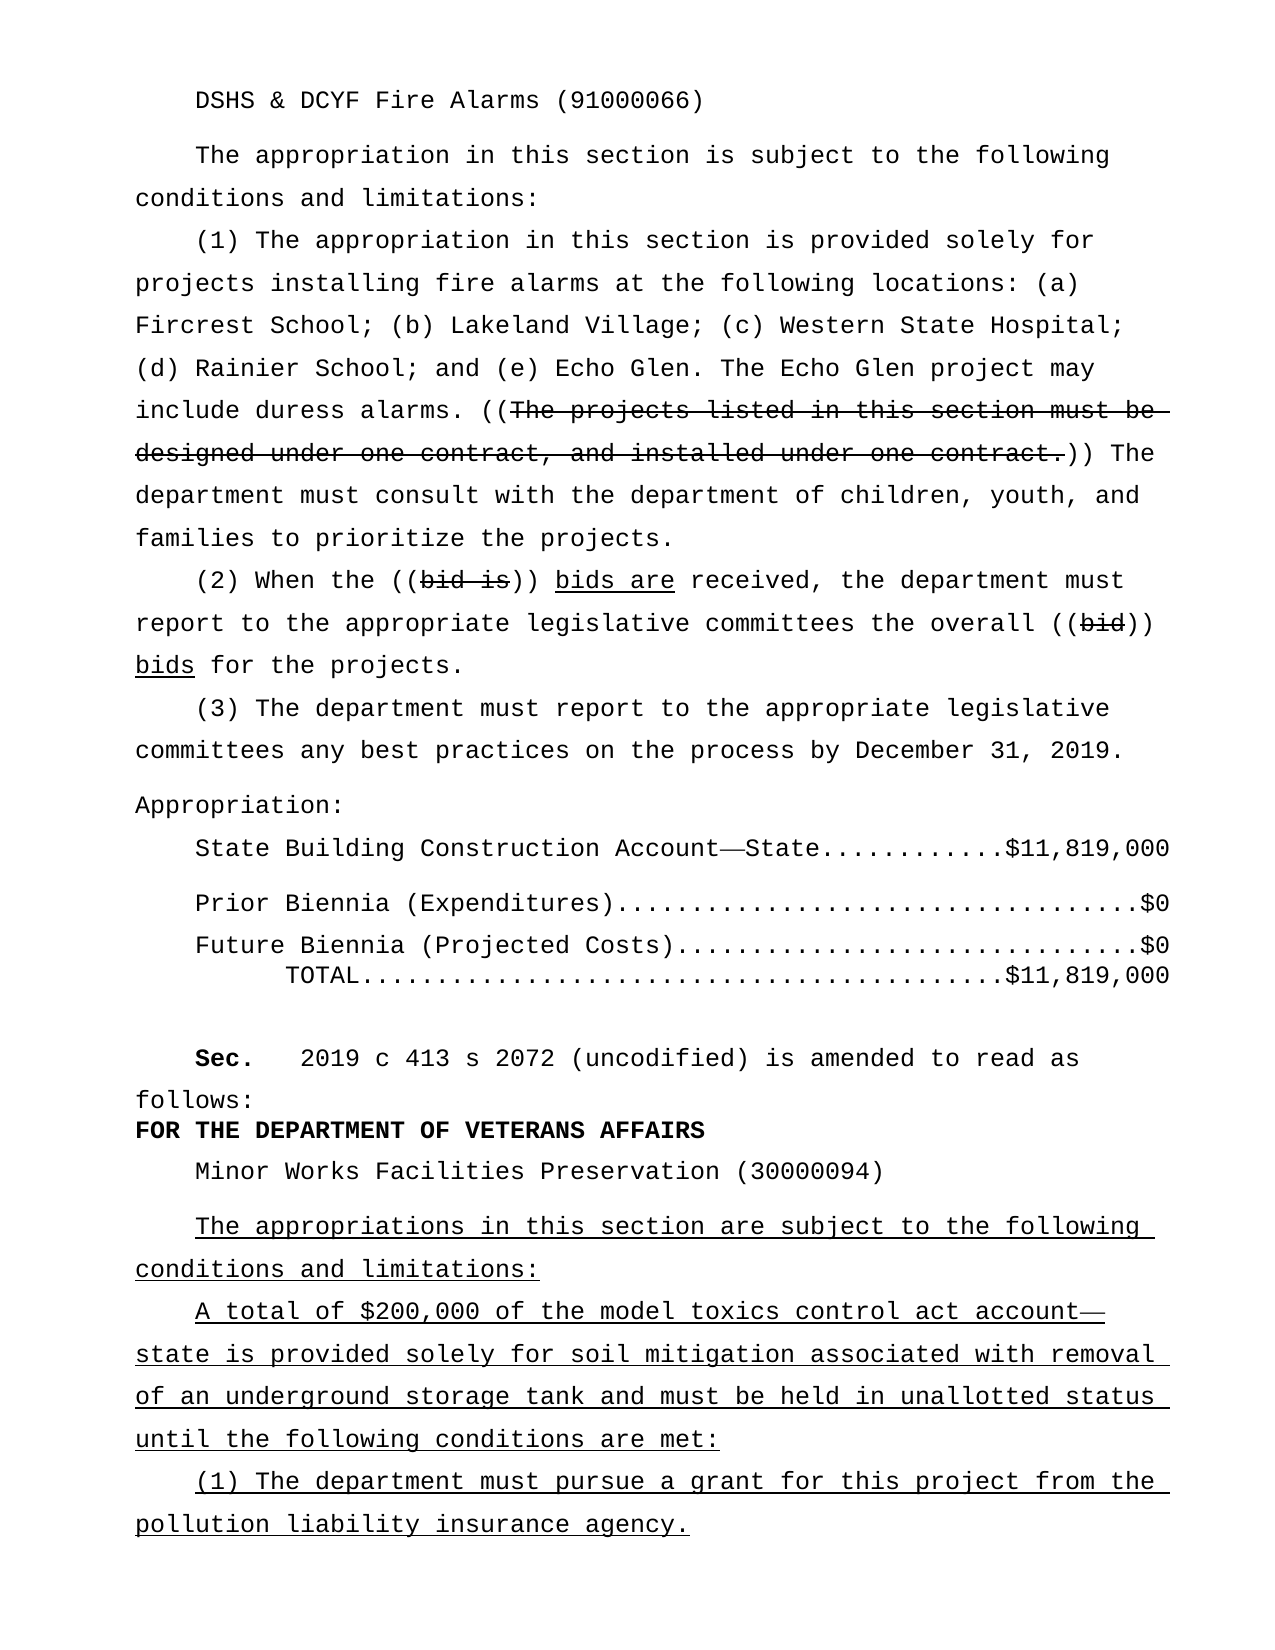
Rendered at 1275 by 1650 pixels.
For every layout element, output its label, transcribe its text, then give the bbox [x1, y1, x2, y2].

text Appropriation: [135, 780, 1170, 822]
text FOR THE DEPARTMENT OF VETERANS AFFAIRS [135, 1117, 1170, 1146]
text A total of $200,000 of the model toxics control act account—state is provided solely for soil mitigation associated with removal of an underground storage tank and must be held in unallotted status until the following conditions are met: [135, 1366, 1170, 1407]
text The appropriation in this section is subject to the following conditions and limitations: [135, 130, 1170, 215]
text The appropriations in this section are subject to the following conditions and limitations: [135, 1201, 1170, 1286]
text TOTAL $11,819,000 [135, 962, 1170, 991]
text Prior Biennia (Expenditures) $0 [135, 877, 1170, 920]
text DSHS & DCYF Fire Alarms (91000066) [135, 75, 1170, 117]
text Sec. 2019 c 413 s 2072 (uncodified) is amended to read as follows: [135, 1032, 1170, 1117]
text State Building Construction Account—State $11,819,000 [135, 822, 1170, 865]
text (1) The department must pursue a grant for this project from the pollution liability insurance agency. [135, 1456, 1170, 1541]
text (1) The appropriation in this section is provided solely for projects installing fire alarms at the following locations: (a) Fircrest School; (b) Lakeland Village; (c) Western State Hospital; (d) Rainier School; and (e) Echo Glen. The Echo Glen project may include duress alarms. ((The projects listed in this section must be designed under one contract, and installed under one contract.)) The department must consult with the department of children, youth, and families to prioritize the projects. [135, 215, 1170, 555]
text Future Biennia (Projected Costs) $0 [135, 920, 1170, 962]
text A total of $200,000 of the model toxics control act account—state is provided solely for soil mitigation associated with removal of an underground storage tank and must be held in unallotted status until the following conditions are met: [135, 1409, 1170, 1456]
text Minor Works Facilities Preservation (30000094) [135, 1146, 1170, 1188]
text A total of $200,000 of the model toxics control act account—state is provided solely for soil mitigation associated with removal of an underground storage tank and must be held in unallotted status until the following conditions are met: [135, 1286, 1170, 1365]
text (2) When the ((bid is)) bids are received, the department must report to the appropriate legislative committees the overall ((bid)) bids for the projects. [135, 555, 1170, 682]
text (3) The department must report to the appropriate legislative committees any best practices on the process by December 31, 2019. [135, 682, 1170, 767]
